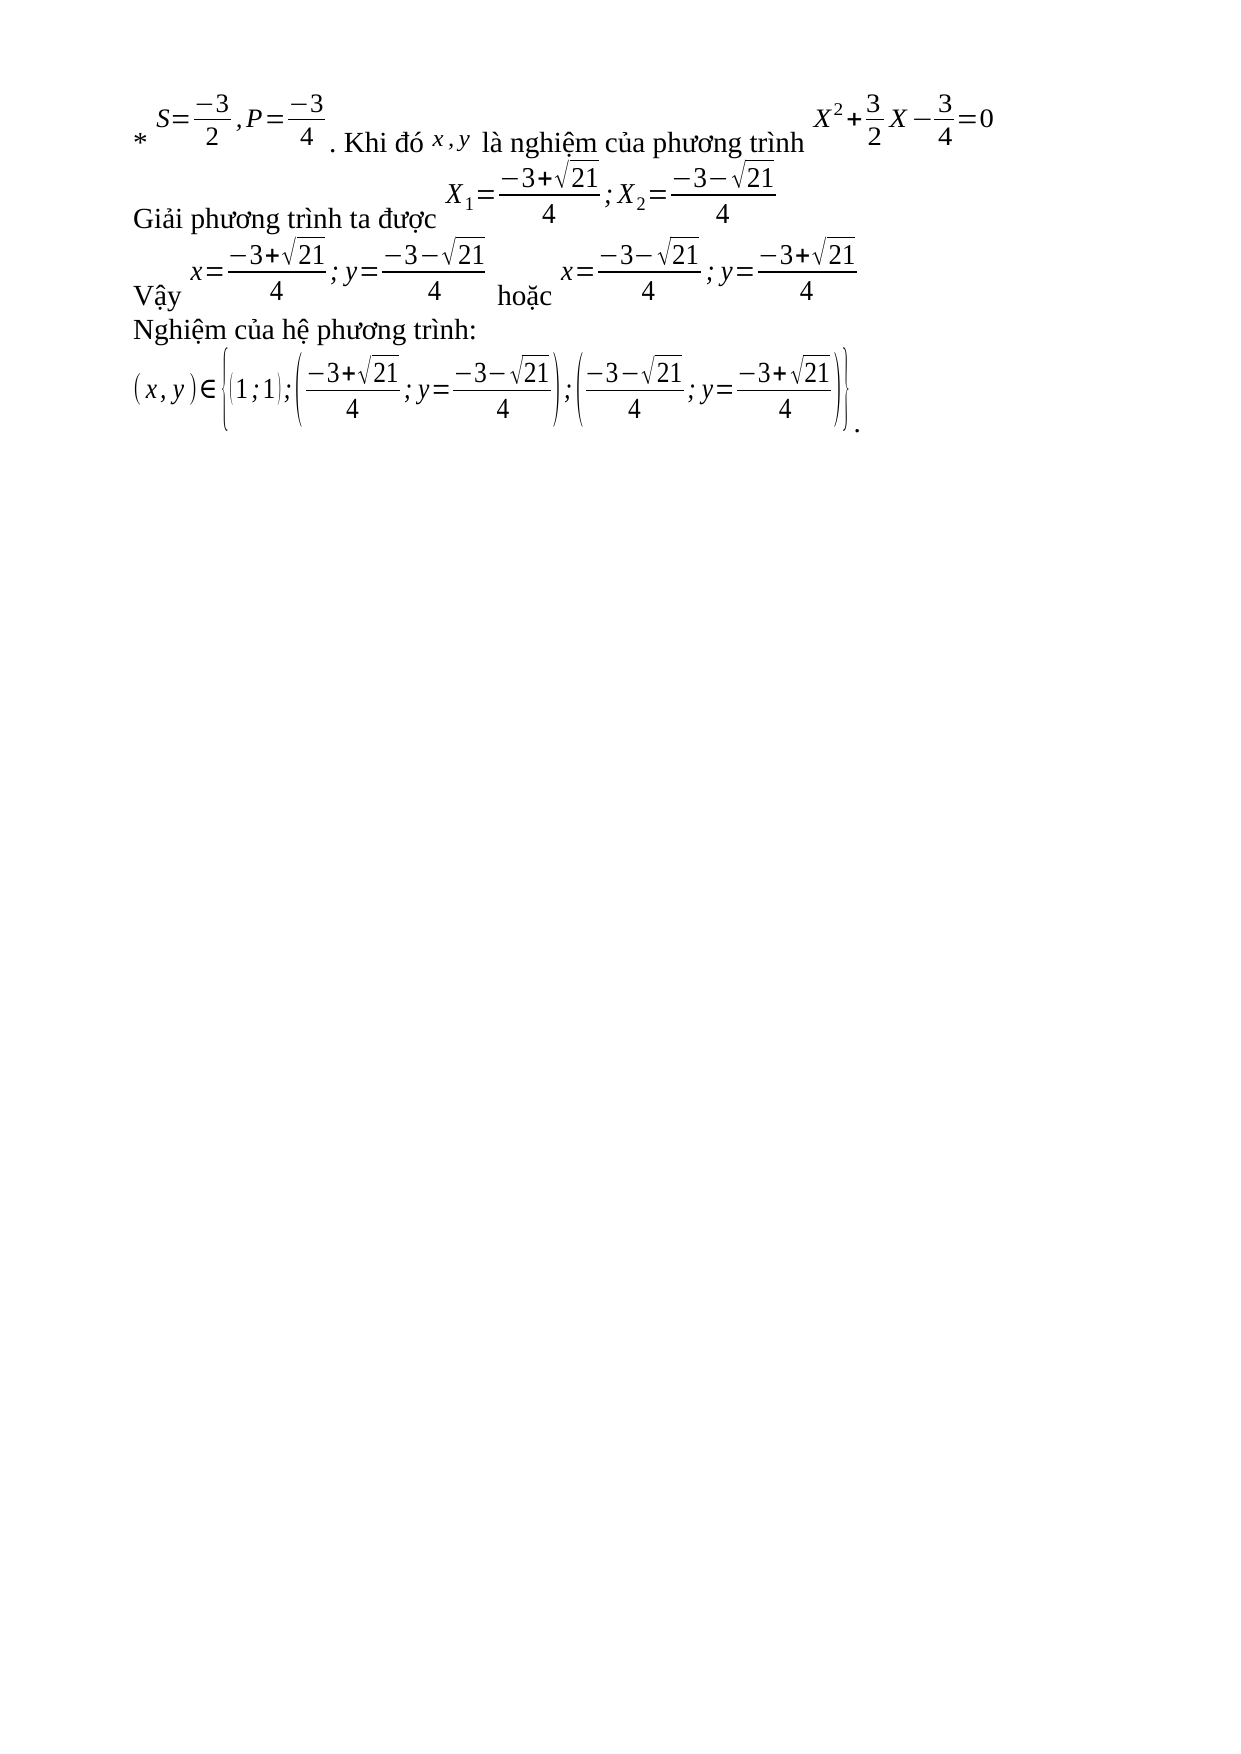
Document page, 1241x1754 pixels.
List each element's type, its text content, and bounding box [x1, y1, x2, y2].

text * . Khi đó là nghiệm của phương trình [133, 89, 1166, 158]
text Nghiệm của hệ phương trình: [133, 312, 1166, 346]
text Giải phương trình ta được [133, 158, 1166, 235]
text Vậy hoặc [133, 235, 1166, 312]
text . [133, 346, 1166, 438]
